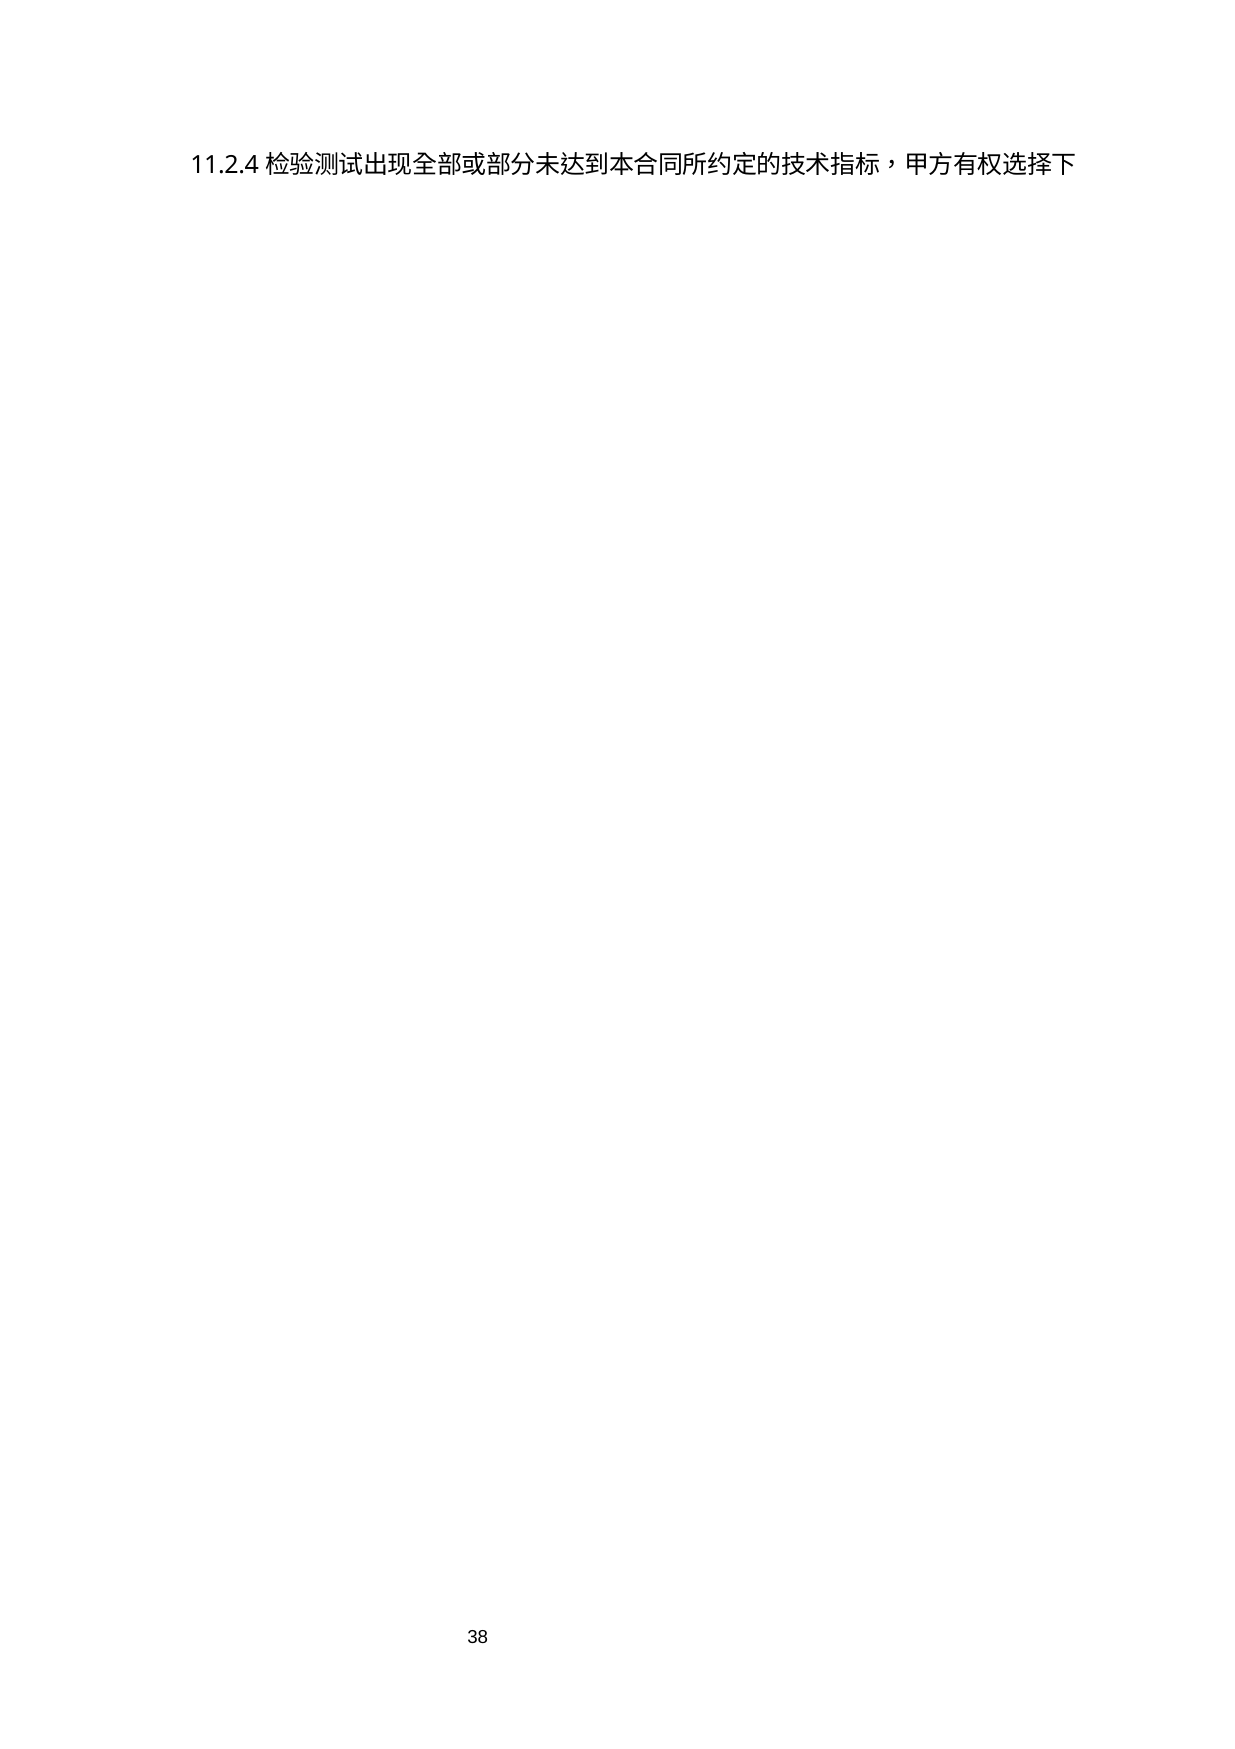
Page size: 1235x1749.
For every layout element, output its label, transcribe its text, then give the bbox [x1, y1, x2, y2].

text 11.2.4 检验测试出现全部或部分未达到本合同所约定的技术指标，甲方有权选择下 [190, 148, 1096, 179]
